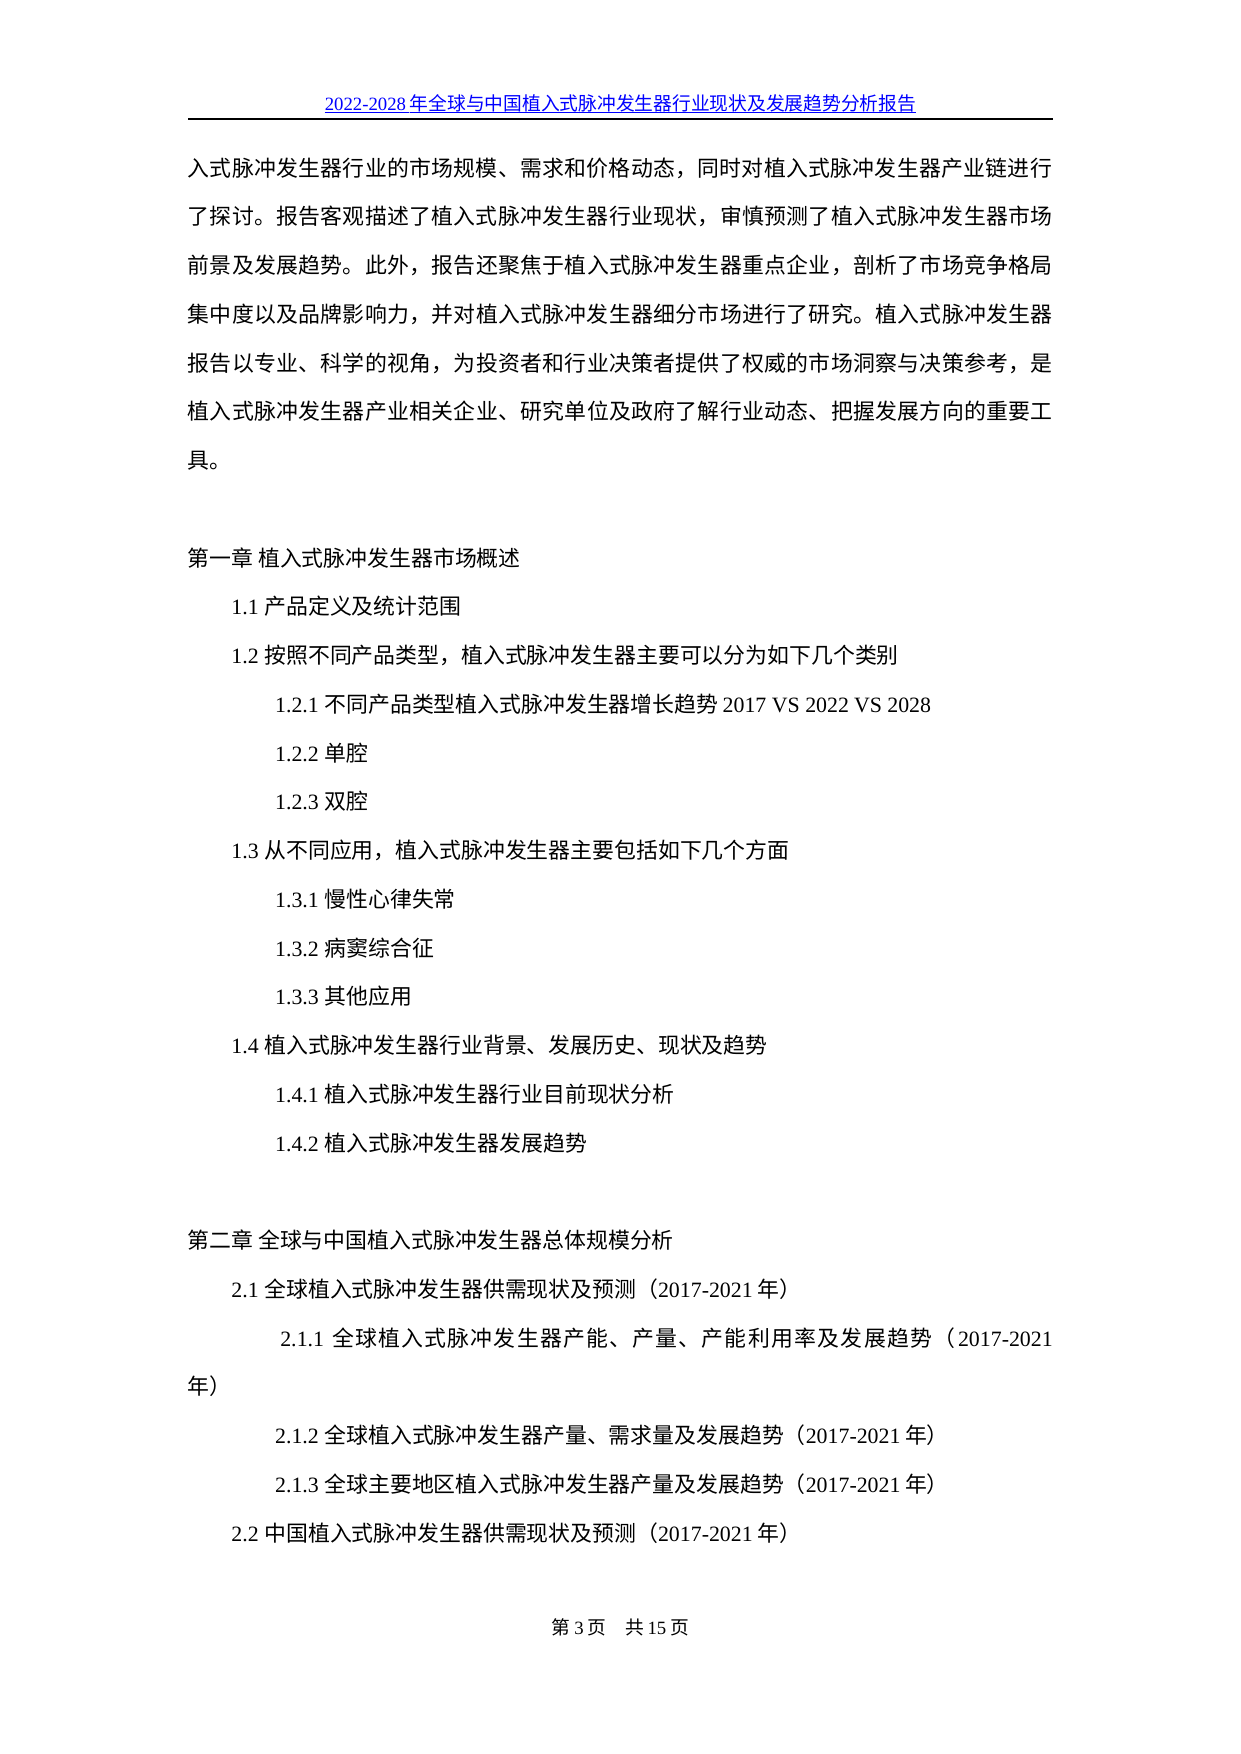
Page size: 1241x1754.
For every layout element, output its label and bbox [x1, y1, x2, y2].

text [187, 150, 1053, 1548]
